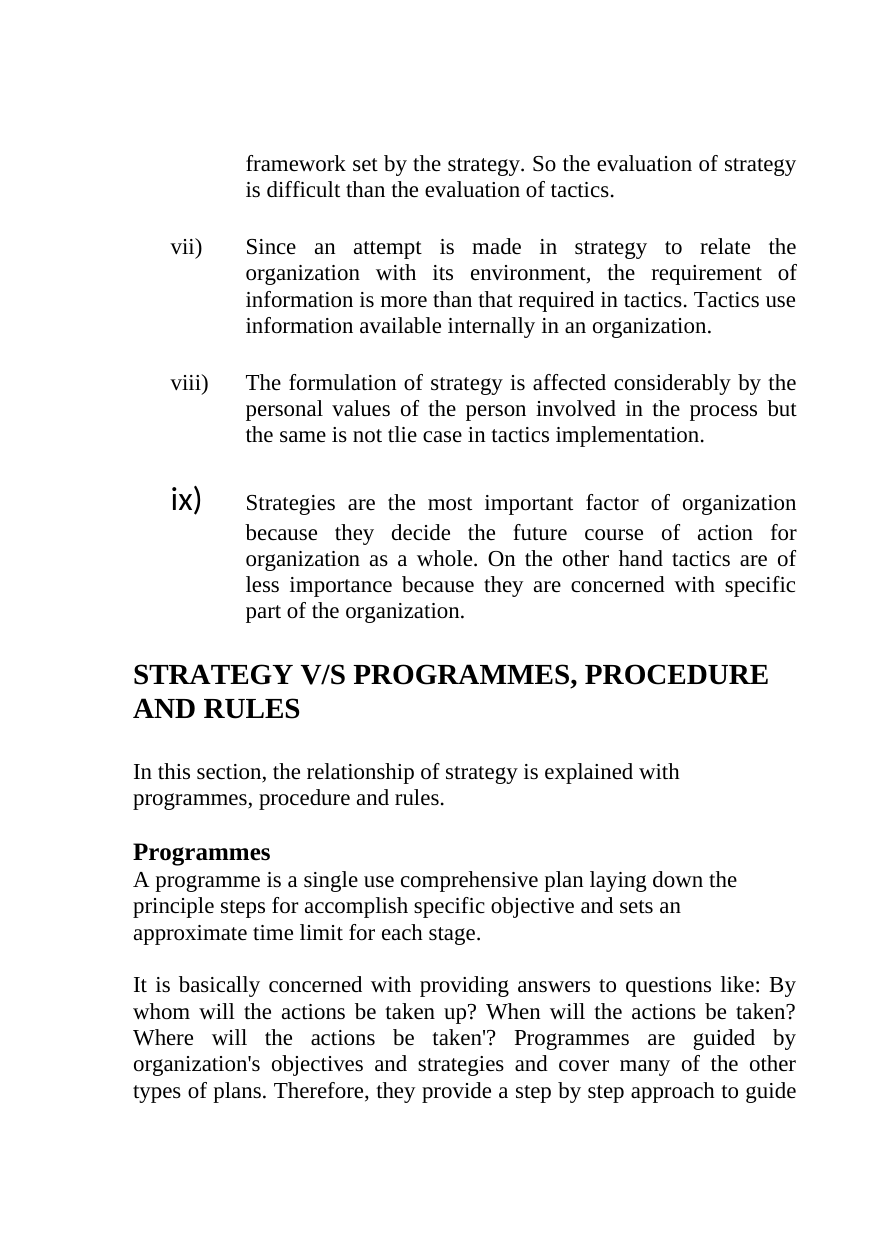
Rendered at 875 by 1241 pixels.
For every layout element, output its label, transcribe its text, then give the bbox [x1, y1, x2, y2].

text A programme is a single use comprehensive plan laying down the principle steps for accomplish specific objective and sets an approximate time limit for each stage. [133, 866, 797, 945]
list The formulation of strategy is affected considerably by the personal values of the person involved in the process but the same is not tlie case in tactics implementation. [170, 368, 797, 448]
list Strategies are the most important factor of organization because they decide the future course of action for organization as a whole. On the other hand tactics are of less importance because they are concerned with specific part of the organization. [170, 478, 797, 624]
list Since an attempt is made in strategy to relate the organization with its environment, the requirement of information is more than that required in tactics. Tactics use information available internally in an organization. [170, 233, 797, 338]
text In this section, the relationship of strategy is explained with programmes, procedure and rules. [133, 758, 797, 811]
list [170, 150, 797, 203]
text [133, 971, 797, 1103]
text Programmes [133, 837, 797, 866]
text STRATEGY V/S PROGRAMMES, PROCEDURE AND RULES [133, 657, 797, 724]
